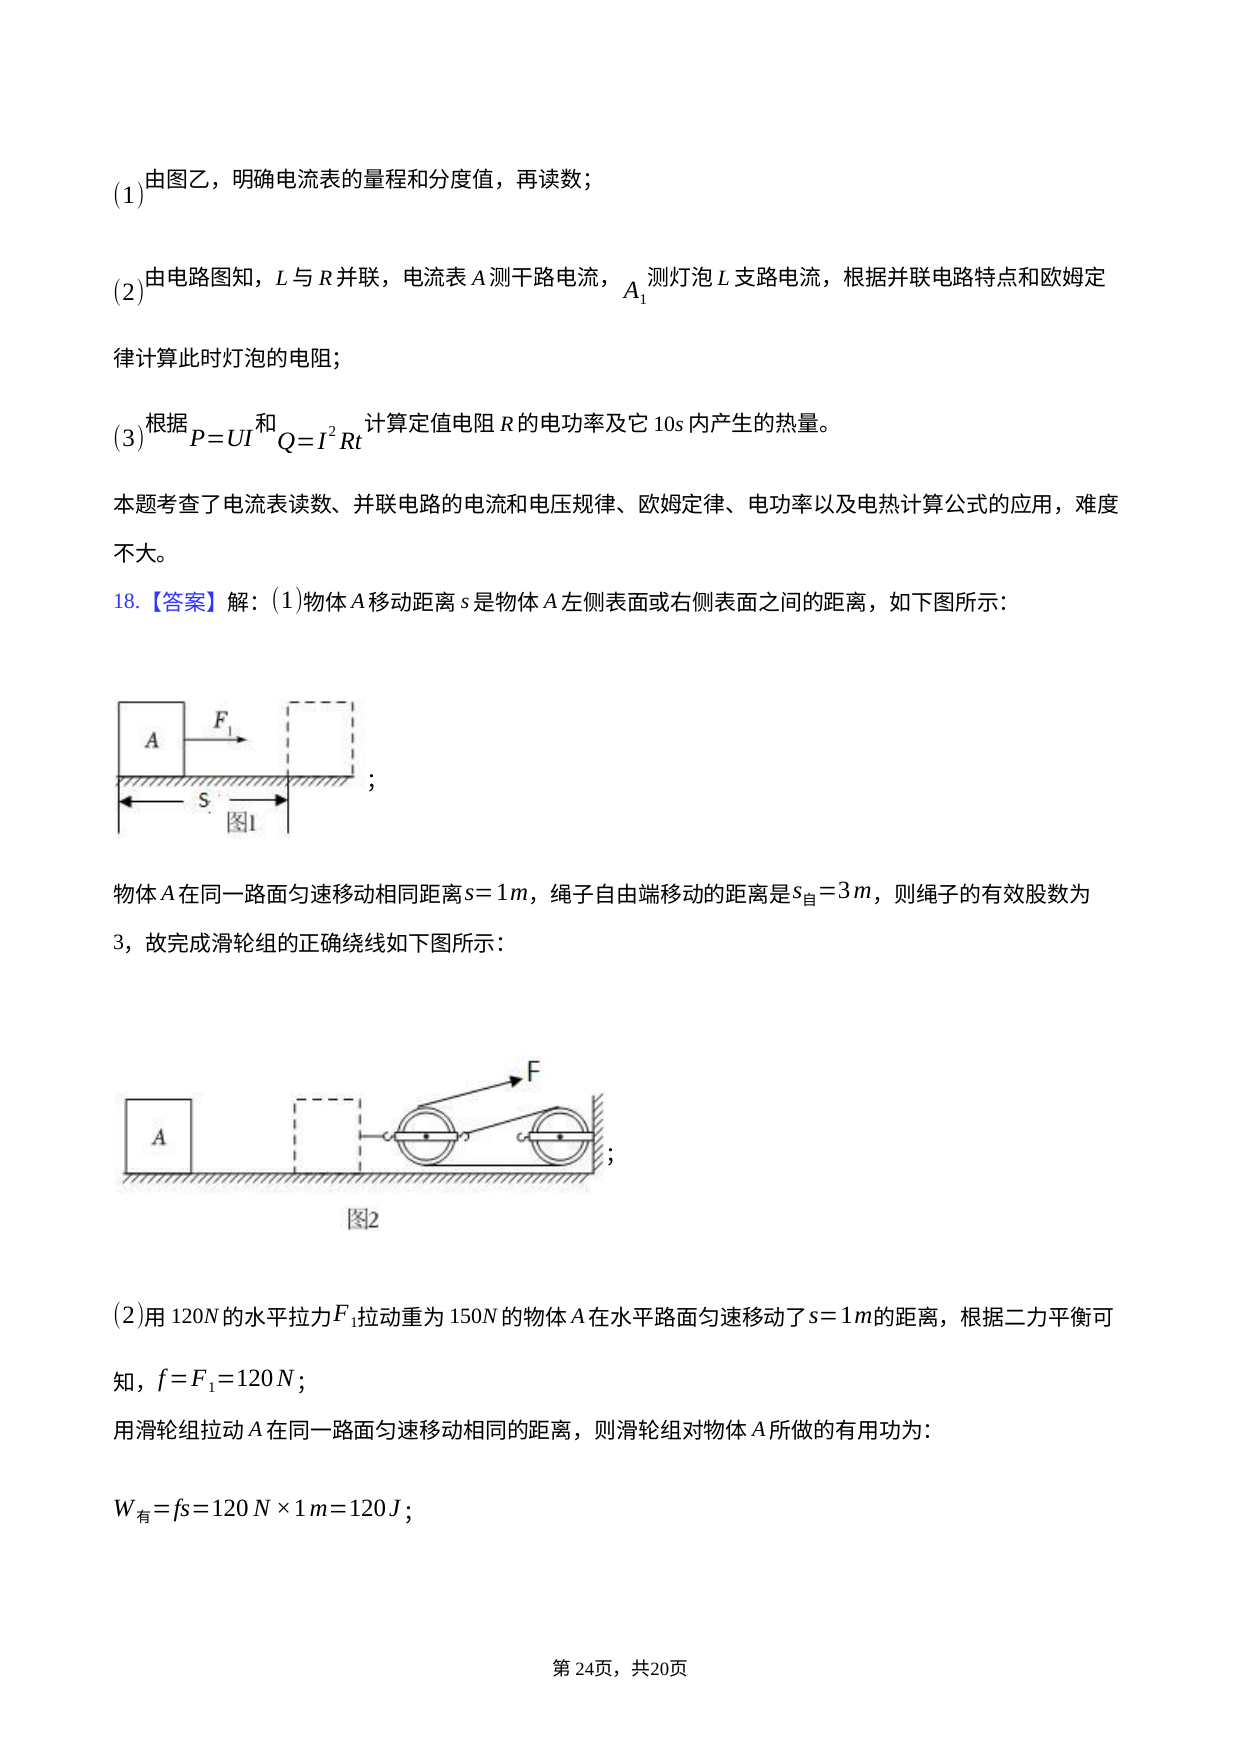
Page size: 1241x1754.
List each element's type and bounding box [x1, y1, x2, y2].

text [113, 162, 1127, 568]
picture [112, 1055, 605, 1234]
text [113, 584, 1127, 1543]
picture [112, 697, 366, 842]
